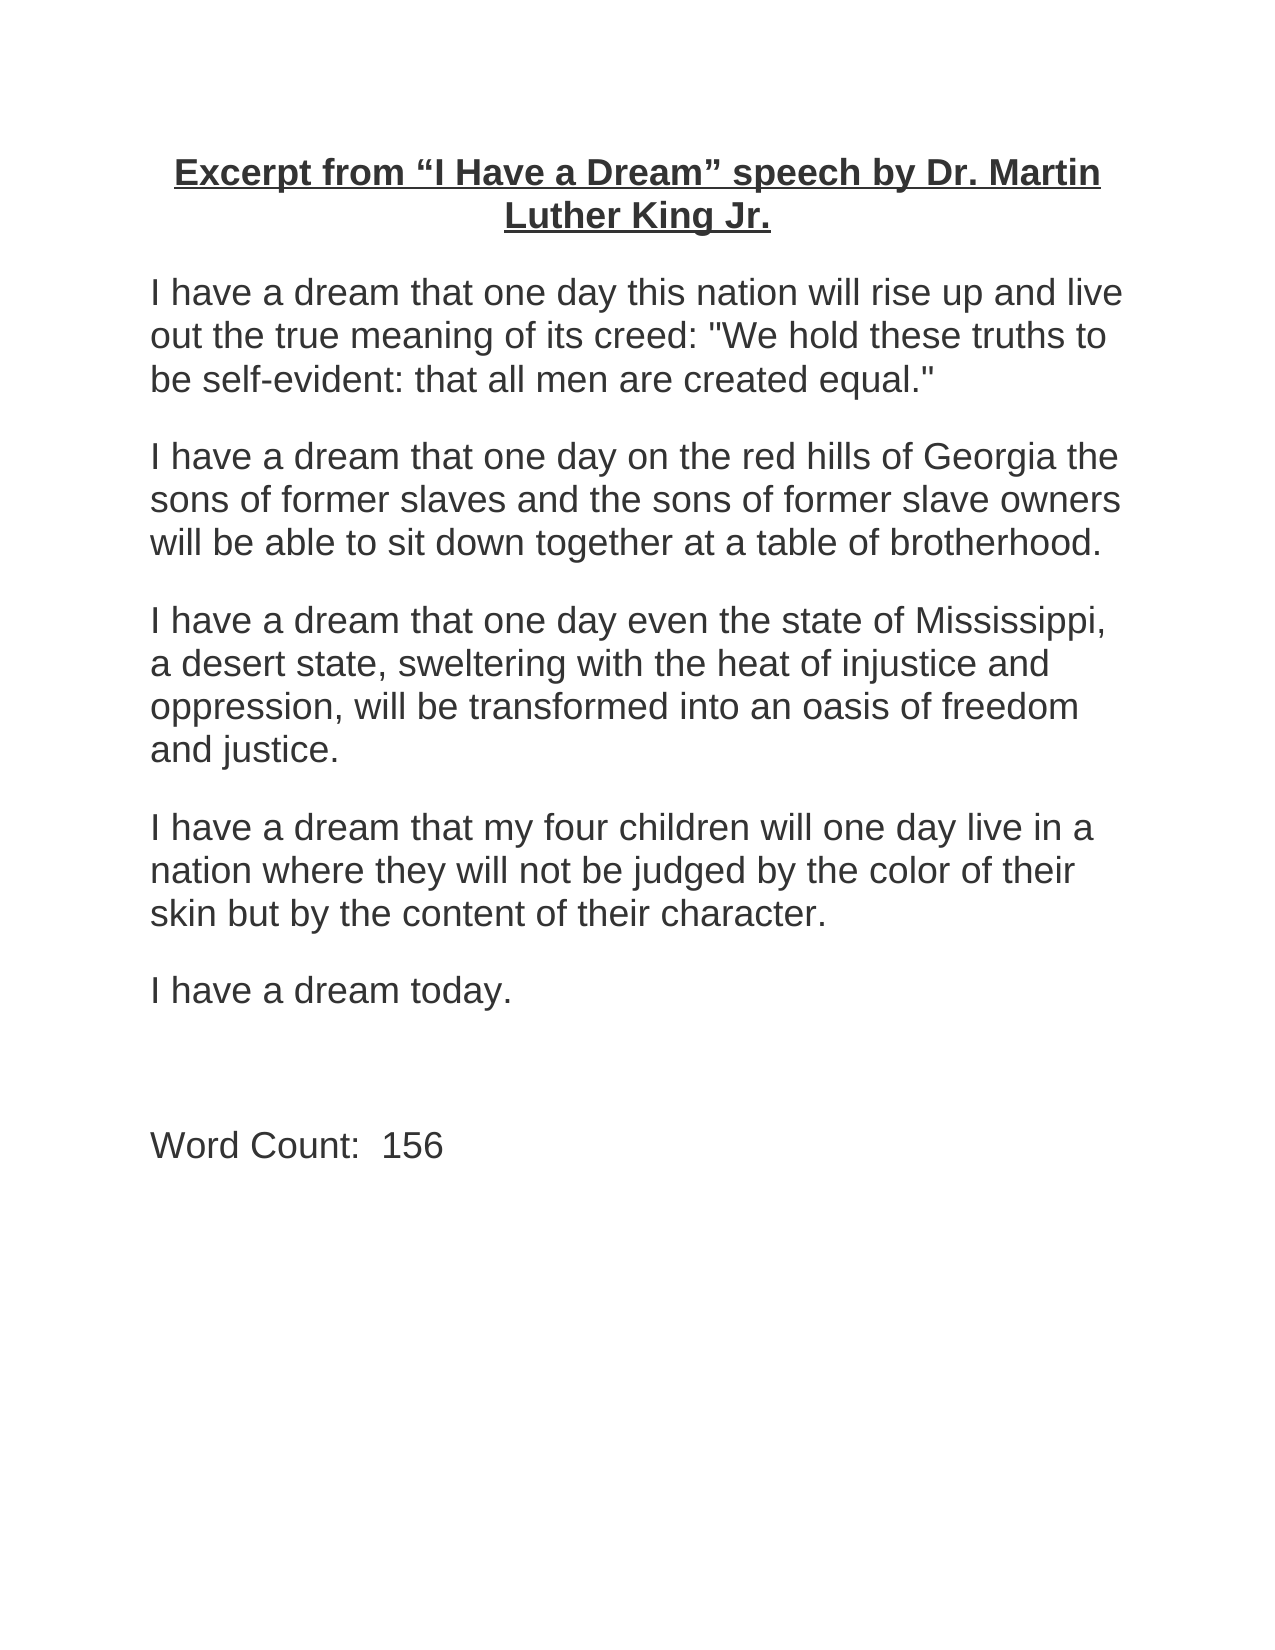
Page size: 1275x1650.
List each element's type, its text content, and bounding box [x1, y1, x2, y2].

text I have a dream that my four children will one day live in a nation where they will not be judged by the color of their skin but by the content of their character. [150, 805, 1125, 934]
text Word Count: 156 [150, 1124, 1125, 1167]
text I have a dream that one day this nation will rise up and live out the true meaning of its creed: "We hold these truths to be self-evident: that all men are created equal." [150, 271, 1125, 400]
text I have a dream that one day on the red hills of Georgia the sons of former slaves and the sons of former slave owners will be able to sit down together at a table of brotherhood. [150, 434, 1125, 564]
text I have a dream today. [150, 969, 1125, 1012]
text Excerpt from “I Have a Dream” speech by Dr. Martin Luther King Jr. [150, 150, 1125, 236]
text I have a dream that one day even the state of Mississippi, a desert state, sweltering with the heat of injustice and oppression, will be transformed into an oasis of freedom and justice. [150, 598, 1125, 771]
